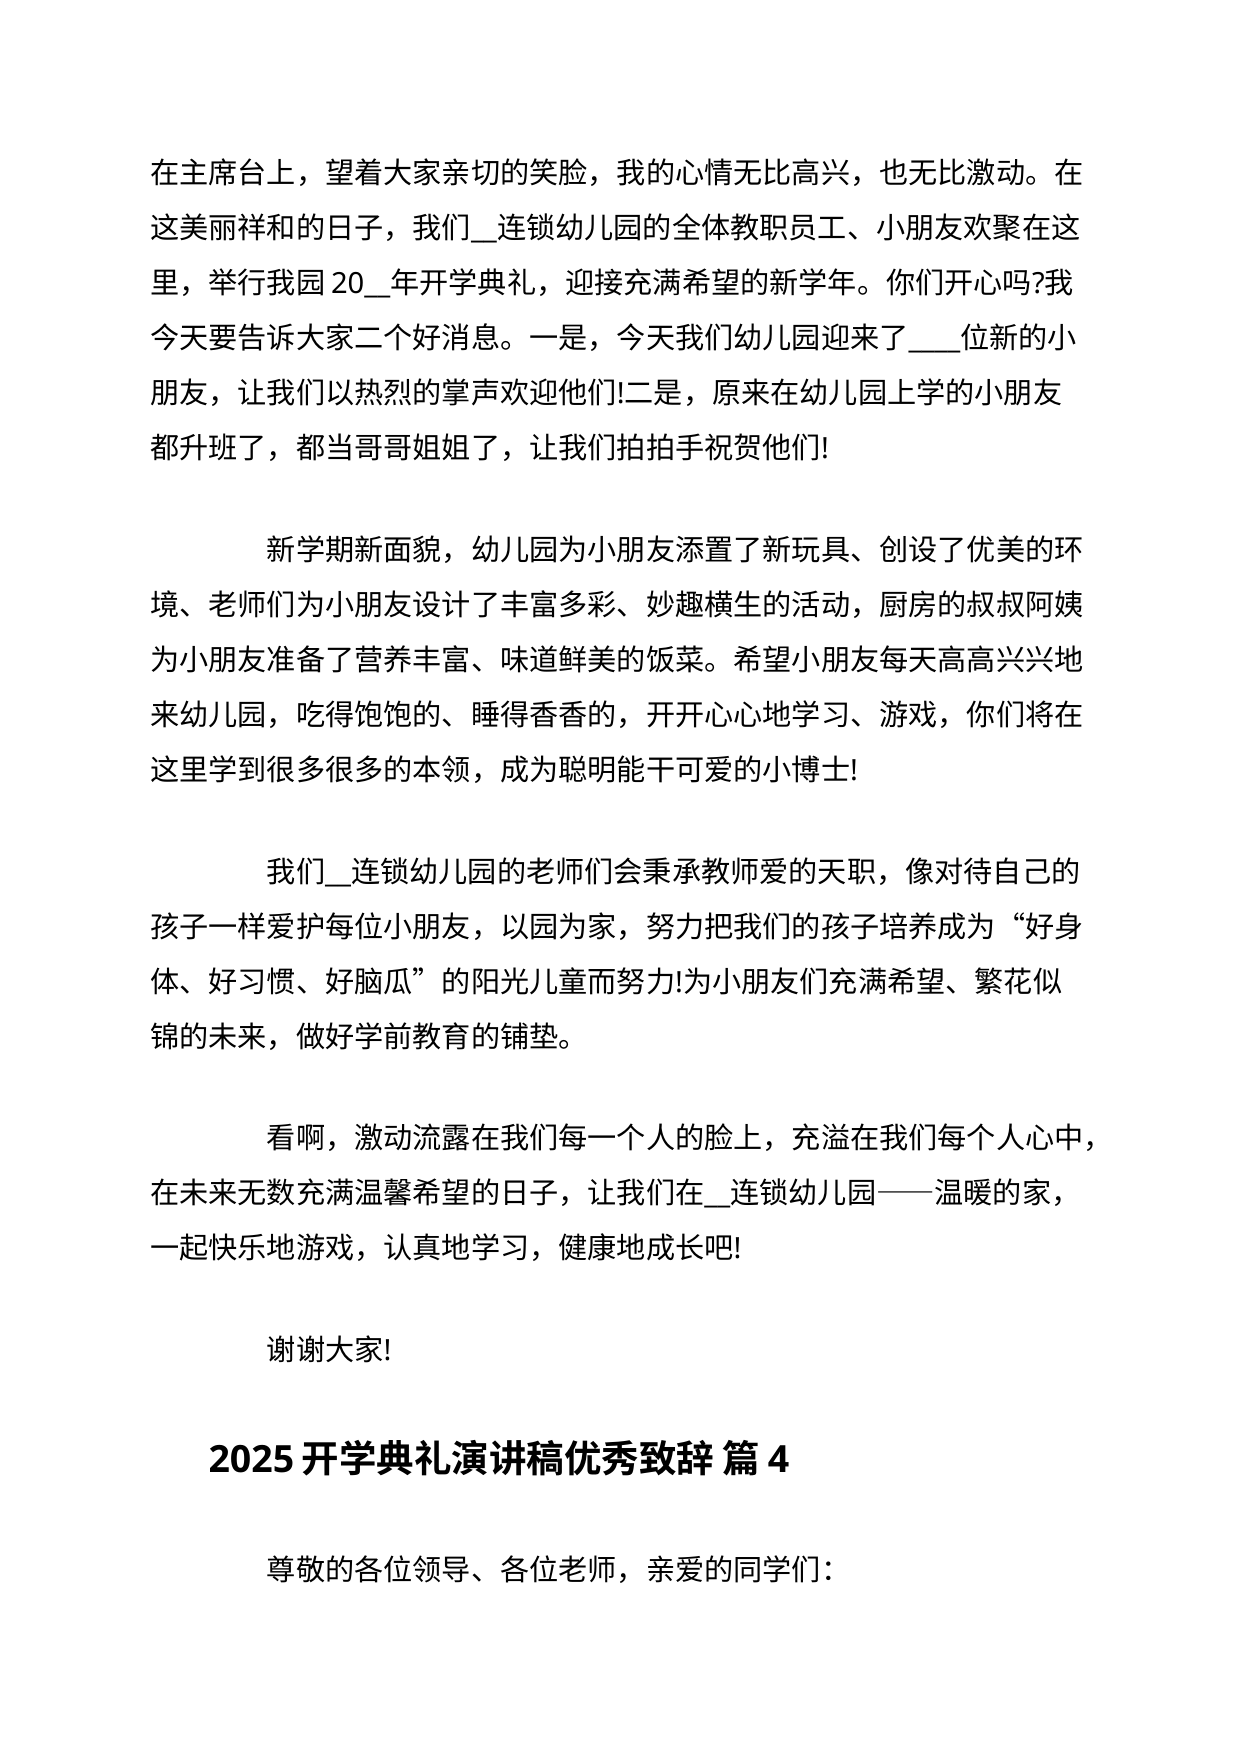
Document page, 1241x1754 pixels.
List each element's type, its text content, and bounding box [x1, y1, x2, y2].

text 看啊，激动流露在我们每一个人的脸上，充溢在我们每个人心中，在未来无数充满温馨希望的日子，让我们在__连锁幼儿园——温暖的家，一起快乐地游戏，认真地学习，健康地成长吧! [150, 1115, 1090, 1267]
text 谢谢大家! [150, 1327, 1090, 1369]
text 新学期新面貌，幼儿园为小朋友添置了新玩具、创设了优美的环境、老师们为小朋友设计了丰富多彩、妙趣横生的活动，厨房的叔叔阿姨为小朋友准备了营养丰富、味道鲜美的饭菜。希望小朋友每天高高兴兴地来幼儿园，吃得饱饱的、睡得香香的，开开心心地学习、游戏，你们将在这里学到很多很多的本领，成为聪明能干可爱的小博士! [150, 527, 1090, 789]
text 尊敬的各位领导、各位老师，亲爱的同学们： [150, 1547, 1090, 1589]
text 我们__连锁幼儿园的老师们会秉承教师爱的天职，像对待自己的孩子一样爱护每位小朋友，以园为家，努力把我们的孩子培养成为“好身体、好习惯、好脑瓜”的阳光儿童而努力!为小朋友们充满希望、繁花似锦的未来，做好学前教育的铺垫。 [150, 848, 1090, 1056]
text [150, 150, 1090, 467]
text 2025开学典礼演讲稿优秀致辞 篇4 [150, 1429, 1090, 1483]
